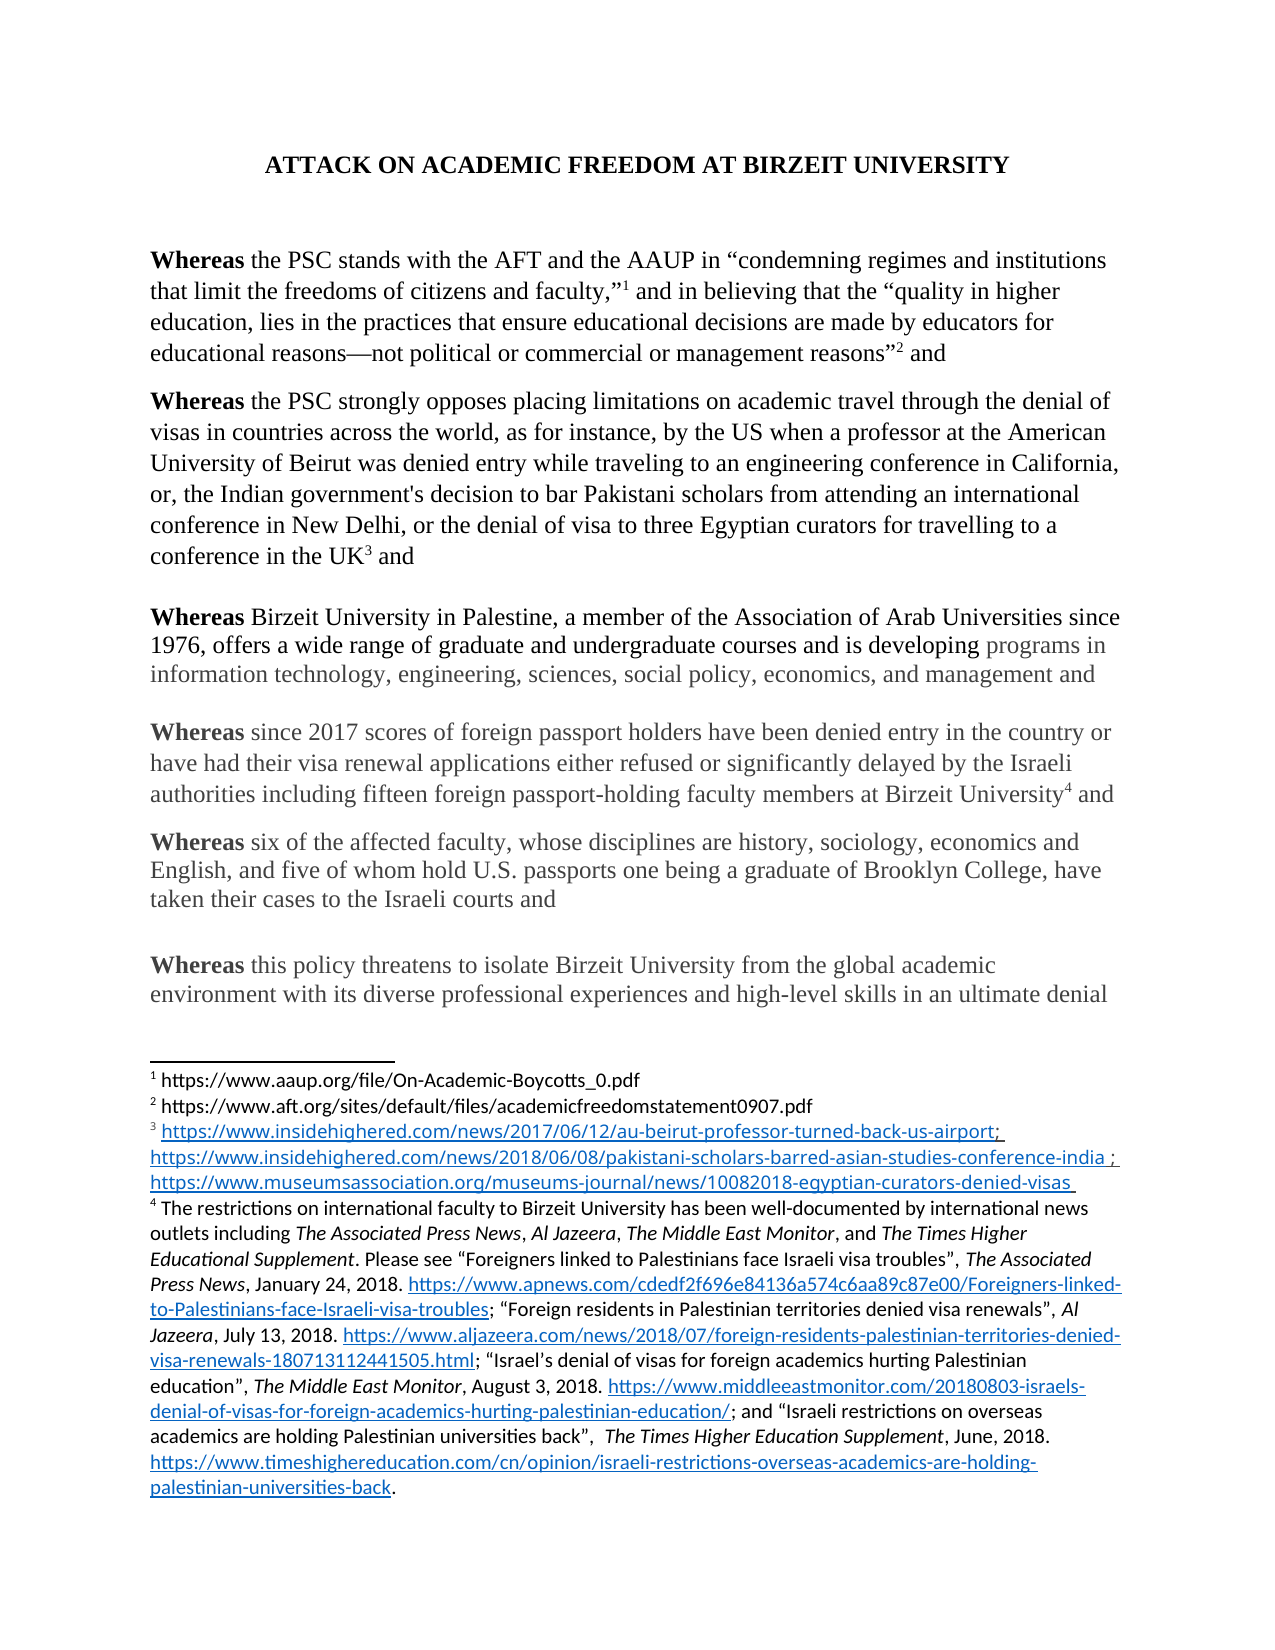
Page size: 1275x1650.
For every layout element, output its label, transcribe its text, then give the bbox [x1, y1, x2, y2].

text Whereas the PSC stands with the AFT and the AAUP in “condemning regimes and institutions that limit the freedoms of citizens and faculty,” and in believing that the “quality in higher education, lies in the practices that ensure educational decisions are made by educators for educational reasons—not political or commercial or management reasons” and [150, 245, 1125, 367]
text Whereas since 2017 scores of foreign passport holders have been denied entry in the country or have had their visa renewal applications either refused or significantly delayed by the Israeli authorities including fifteen foreign passport-holding faculty members at Birzeit University and [150, 717, 1125, 808]
text Whereas Birzeit University in Palestine, a member of the Association of Arab Universities since 1976, offers a wide range of graduate and undergraduate courses and is developing programs in information technology, engineering, sciences, social policy, economics, and management and [150, 602, 1125, 688]
text Whereas six of the affected faculty, whose disciplines are history, sociology, economics and English, and five of whom hold U.S. passports one being a graduate of Brooklyn College, have taken their cases to the Israeli courts and [150, 827, 1125, 913]
text ATTACK ON ACADEMIC FREEDOM AT BIRZEIT UNIVERSITY [150, 150, 1125, 179]
text Whereas the PSC strongly opposes placing limitations on academic travel through the denial of visas in countries across the world, as for instance, by the US when a professor at the American University of Beirut was denied entry while traveling to an engineering conference in California, or, the Indian government's decision to bar Pakistani scholars from attending an international conference in New Delhi, or the denial of visa to three Egyptian curators for travelling to a conference in the UK and [150, 386, 1125, 570]
text Whereas this policy threatens to isolate Birzeit University from the global academic environment with its diverse professional experiences and high-level skills in an ultimate denial of the University’s right to deliver a quality and standard of education that meets the accepted global norm and [150, 951, 1125, 1008]
